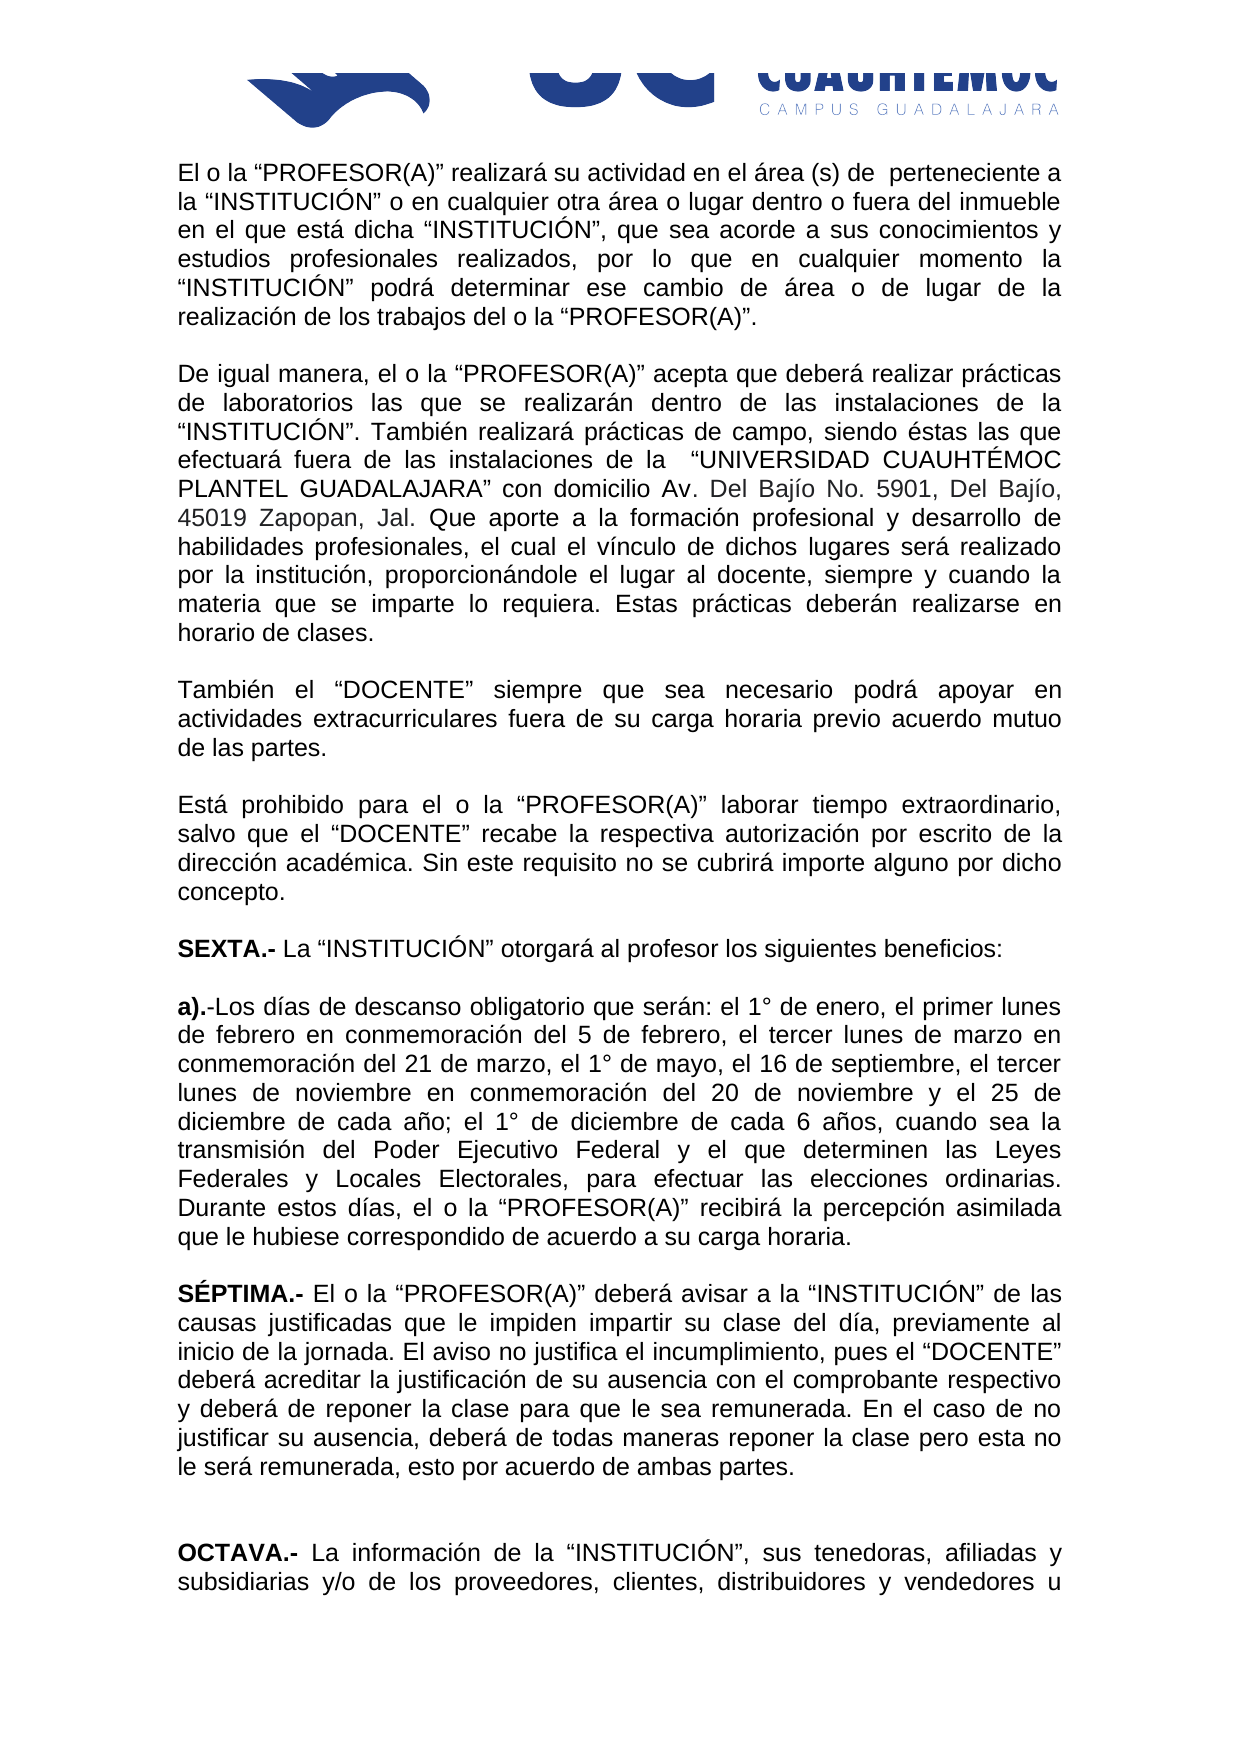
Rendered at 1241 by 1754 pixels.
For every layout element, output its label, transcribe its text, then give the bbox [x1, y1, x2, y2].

text El o la “PROFESOR(A)” realizará su actividad en el área (s) de perteneciente a la “INSTITUCIÓN” o en cualquier otra área o lugar dentro o fuera del inmueble en el que está dicha “INSTITUCIÓN”, que sea acorde a sus conocimientos y estudios profesionales realizados, por lo que en cualquier momento la “INSTITUCIÓN” podrá determinar ese cambio de área o de lugar de la realización de los trabajos del o la “PROFESOR(A)”. [177, 158, 1063, 330]
text De igual manera, el o la “PROFESOR(A)” acepta que deberá realizar prácticas de laboratorios las que se realizarán dentro de las instalaciones de la “INSTITUCIÓN”. También realizará prácticas de campo, siendo éstas las que efectuará fuera de las instalaciones de la “UNIVERSIDAD CUAUHTÉMOC PLANTEL GUADALAJARA” con domicilio Av. Del Bajío No. 5901, Del Bajío, 45019 Zapopan, Jal. Que aporte a la formación profesional y desarrollo de habilidades profesionales, el cual el vínculo de dichos lugares será realizado por la institución, proporcionándole el lugar al docente, siempre y cuando la materia que se imparte lo requiera. Estas prácticas deberán realizarse en horario de clases. [177, 359, 1063, 646]
text SEXTA.- La “INSTITUCIÓN” otorgará al profesor los siguientes beneficios: [177, 934, 1063, 963]
text También el “DOCENTE” siempre que sea necesario podrá apoyar en actividades extracurriculares fuera de su carga horaria previo acuerdo mutuo de las partes. [177, 675, 1063, 761]
picture [177, 73, 1086, 141]
text SÉPTIMA.- El o la “PROFESOR(A)” deberá avisar a la “INSTITUCIÓN” de las causas justificadas que le impiden impartir su clase del día, previamente al inicio de la jornada. El aviso no justifica el incumplimiento, pues el “DOCENTE” deberá acreditar la justificación de su ausencia con el comprobante respectivo y deberá de reponer la clase para que le sea remunerada. En el caso de no justificar su ausencia, deberá de todas maneras reponer la clase pero esta no le será remunerada, esto por acuerdo de ambas partes. [177, 1279, 1063, 1480]
text Está prohibido para el o la “PROFESOR(A)” laborar tiempo extraordinario, salvo que el “DOCENTE” recabe la respectiva autorización por escrito de la dirección académica. Sin este requisito no se cubrirá importe alguno por dicho concepto. [177, 790, 1063, 905]
text a).-Los días de descanso obligatorio que serán: el 1° de enero, el primer lunes de febrero en conmemoración del 5 de febrero, el tercer lunes de marzo en conmemoración del 21 de marzo, el 1° de mayo, el 16 de septiembre, el tercer lunes de noviembre en conmemoración del 20 de noviembre y el 25 de diciembre de cada año; el 1° de diciembre de cada 6 años, cuando sea la transmisión del Poder Ejecutivo Federal y el que determinen las Leyes Federales y Locales Electorales, para efectuar las elecciones ordinarias. Durante estos días, el o la “PROFESOR(A)” recibirá la percepción asimilada que le hubiese correspondido de acuerdo a su carga horaria. [177, 991, 1063, 1250]
